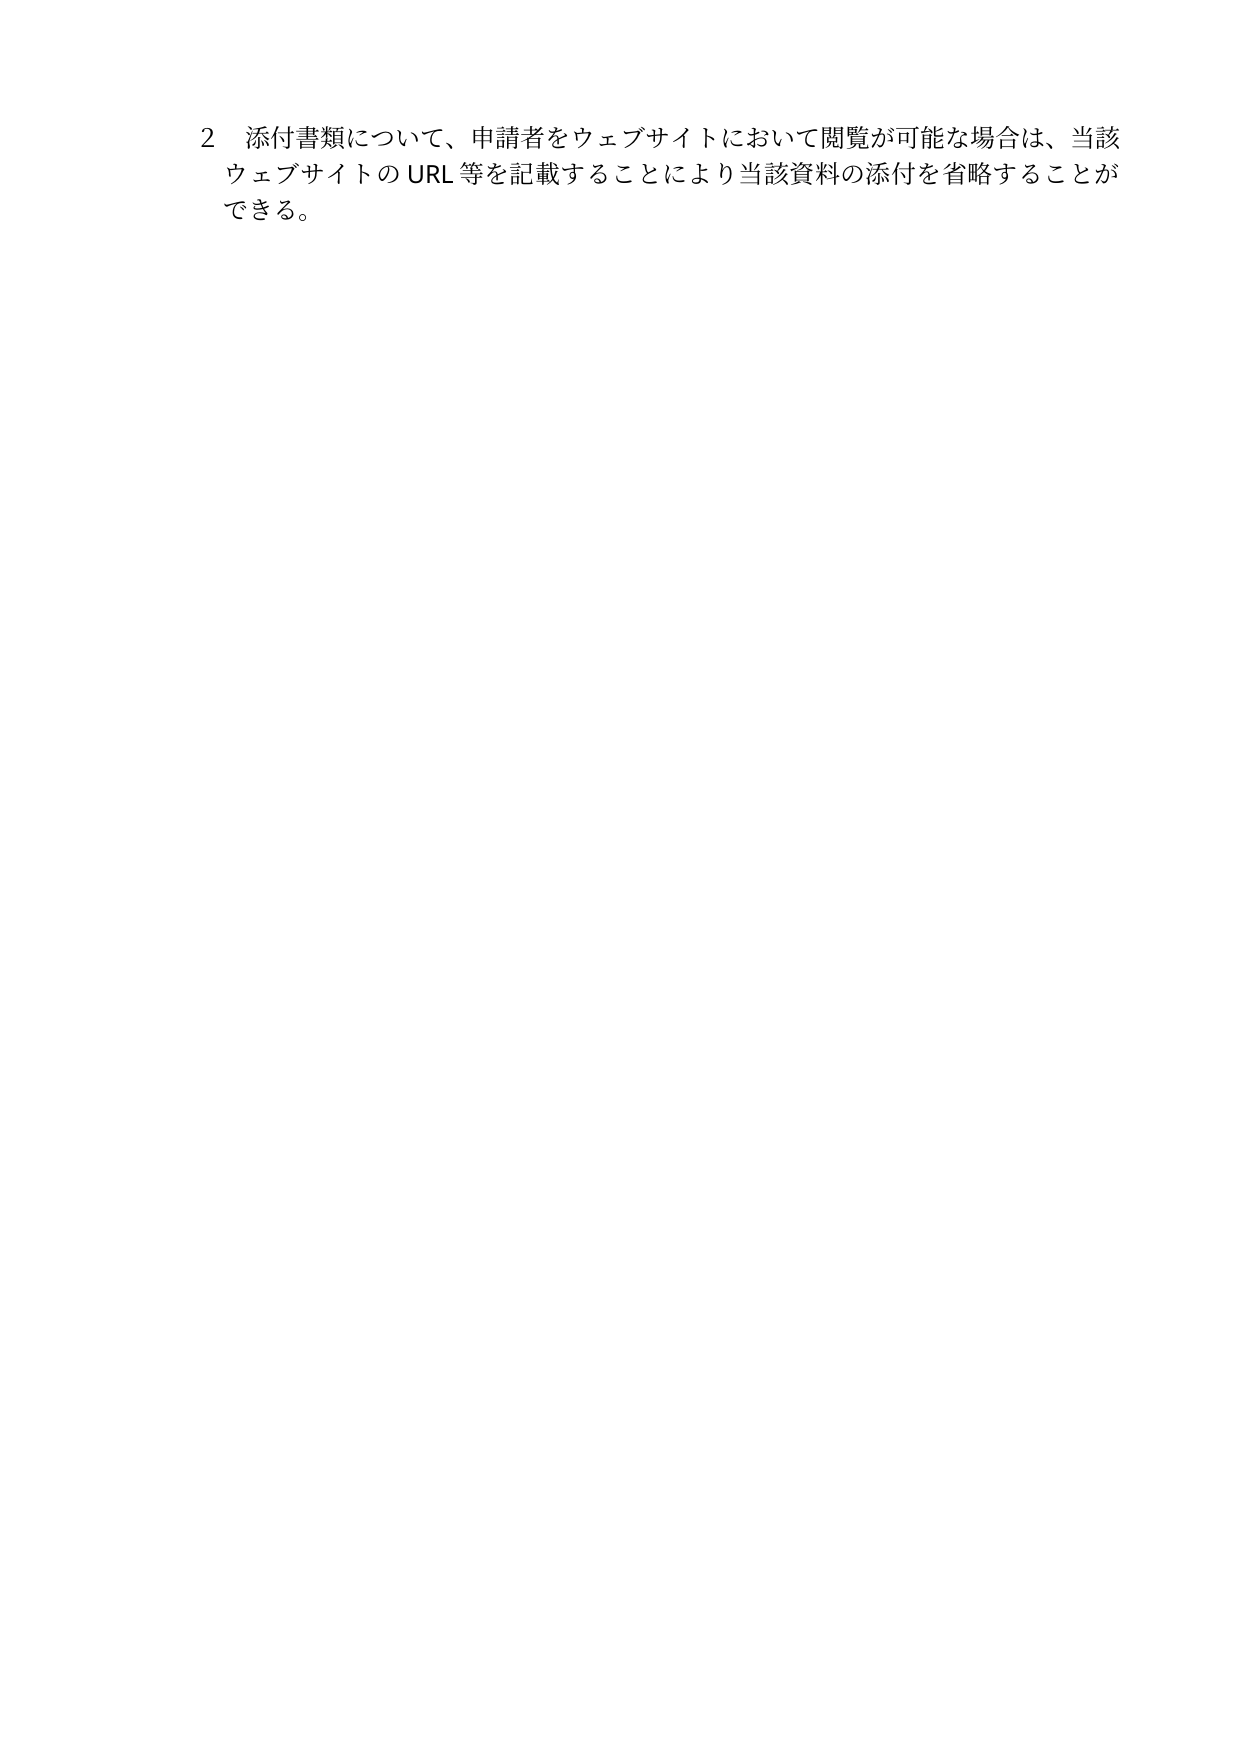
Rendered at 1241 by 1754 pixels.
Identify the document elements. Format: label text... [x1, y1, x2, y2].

text ２ 添付書類について、申請者をウェブサイトにおいて閲覧が可能な場合は、当該ウェブサイトのURL等を記載することにより当該資料の添付を省略することができる。 [120, 119, 1120, 227]
